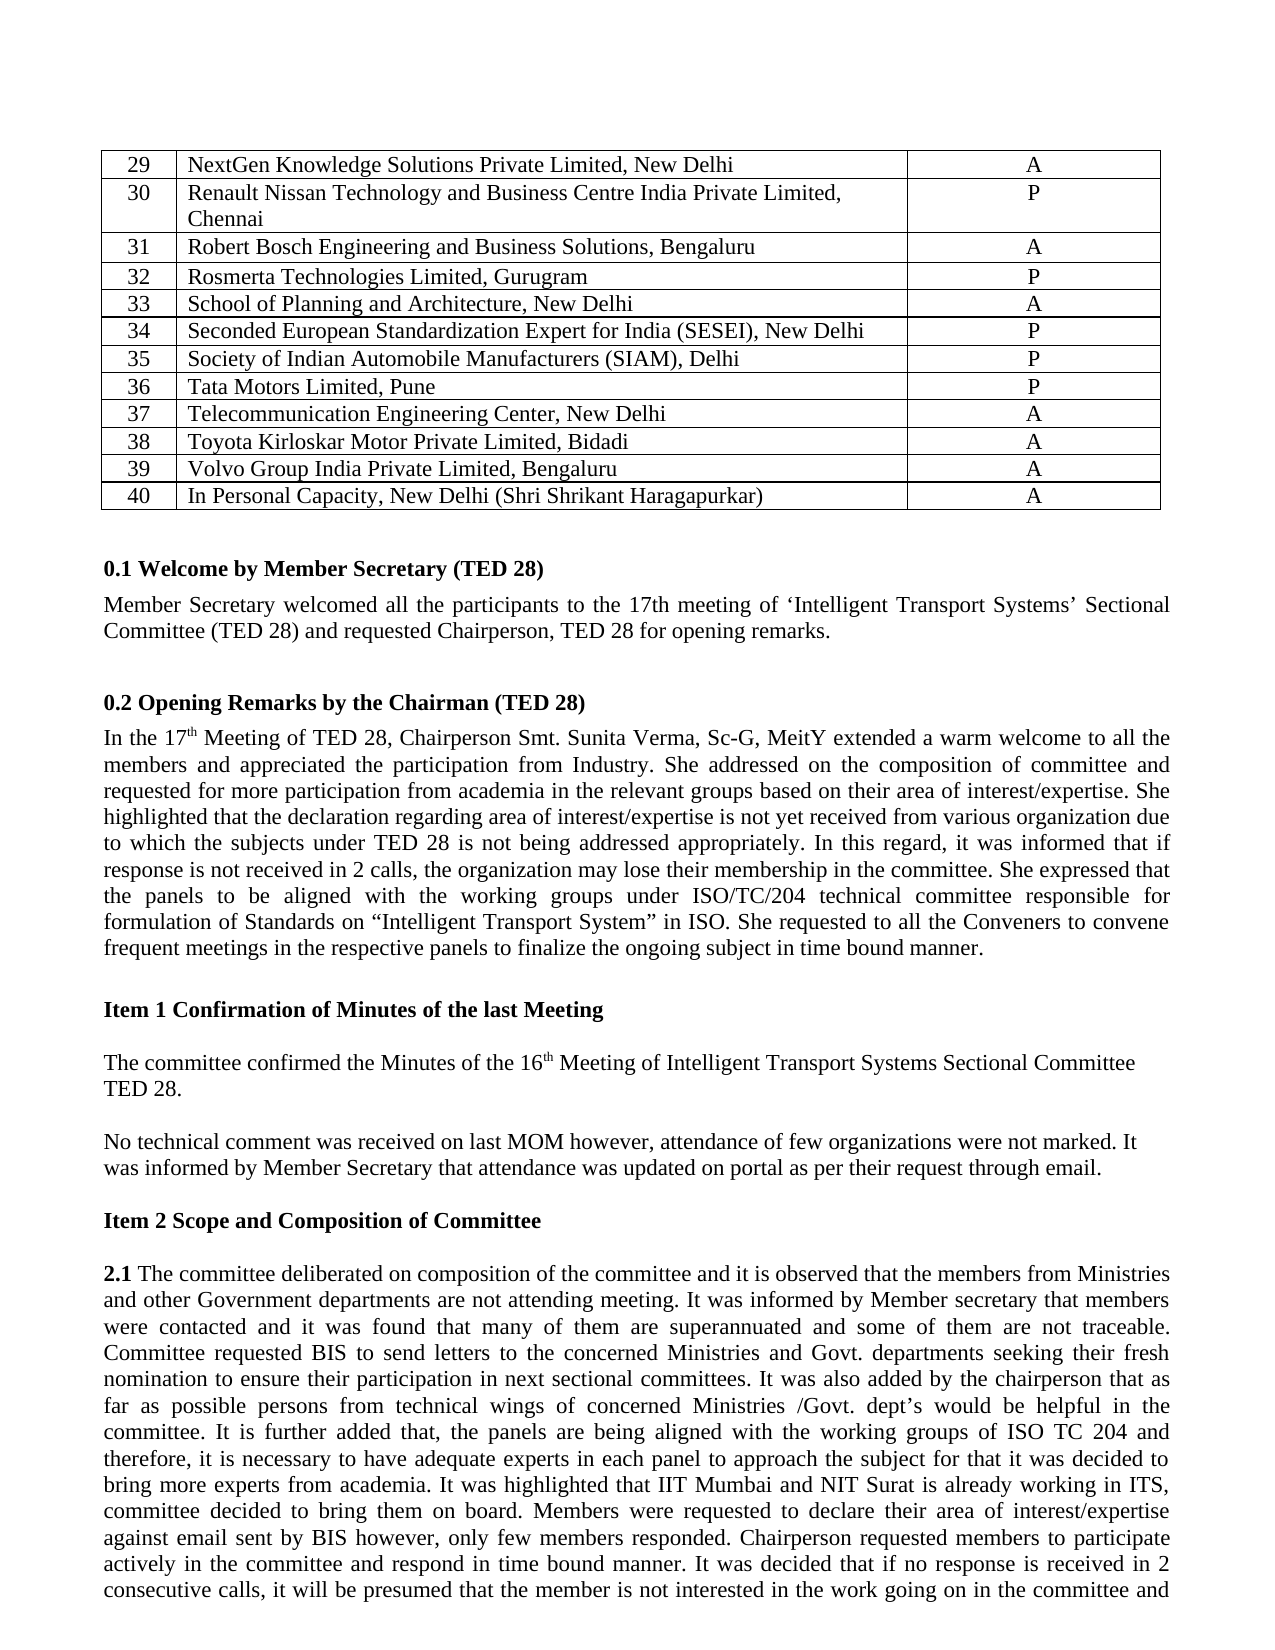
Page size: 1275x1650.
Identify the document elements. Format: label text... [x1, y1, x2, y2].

table_cell Tata Motors Limited, Pune [177, 373, 907, 399]
table_cell NextGen Knowledge Solutions Private Limited, New Delhi [177, 151, 907, 178]
table_cell Society of Indian Automobile Manufacturers (SIAM), Delhi [177, 346, 907, 372]
table_cell 38 [102, 428, 176, 454]
table_cell 40 [102, 483, 176, 509]
table_cell School of Planning and Architecture, New Delhi [177, 290, 907, 316]
table_cell P [908, 373, 1160, 399]
text The committee confirmed the Minutes of the 16th Meeting of Intelligent Transport Systems Sectional Committee [103, 1049, 1172, 1076]
table_cell A [908, 290, 1160, 316]
table_cell A [908, 400, 1160, 427]
text Item 1 Confirmation of Minutes of the last Meeting [103, 997, 1172, 1023]
table_cell 30 [102, 179, 176, 232]
text Item 2 Scope and Composition of Committee [103, 1207, 1172, 1234]
table_cell P [908, 179, 1160, 232]
table_cell Volvo Group India Private Limited, Bengaluru [177, 455, 907, 481]
table_cell Rosmerta Technologies Limited, Gurugram [177, 263, 907, 289]
table_cell A [908, 455, 1160, 481]
table_cell 37 [102, 400, 176, 427]
table_cell 36 [102, 373, 176, 399]
text No technical comment was received on last MOM however, attendance of few organizations were not marked. It was informed by Member Secretary that attendance was updated on portal as per their request through email. [103, 1128, 1172, 1181]
table_cell P [908, 346, 1160, 372]
table_cell P [908, 318, 1160, 344]
table_cell In Personal Capacity, New Delhi (Shri Shrikant Haragapurkar) [177, 483, 907, 509]
table_cell Telecommunication Engineering Center, New Delhi [177, 400, 907, 427]
table_cell A [908, 233, 1160, 262]
text 0.1 Welcome by Member Secretary (TED 28) [103, 555, 1172, 582]
table_cell Seconded European Standardization Expert for India (SESEI), New Delhi [177, 318, 907, 344]
table_cell 31 [102, 233, 176, 262]
table_cell Robert Bosch Engineering and Business Solutions, Bengaluru [177, 233, 907, 262]
table_cell 34 [102, 318, 176, 344]
table_cell 29 [102, 151, 176, 178]
table_cell Toyota Kirloskar Motor Private Limited, Bidadi [177, 428, 907, 454]
table_cell 33 [102, 290, 176, 316]
text Member Secretary welcomed all the participants to the 17th meeting of ‘Intelligent Transport Systems’ Sectional Committee (TED 28) and requested Chairperson, TED 28 for opening remarks. [103, 591, 1172, 644]
table_cell A [908, 483, 1160, 509]
table_cell Renault Nissan Technology and Business Centre India Private Limited, Chennai [177, 179, 907, 232]
table_cell P [908, 263, 1160, 289]
table_cell A [908, 151, 1160, 178]
text 0.2 Opening Remarks by the Chairman (TED 28) [103, 689, 1172, 715]
table_cell 35 [102, 346, 176, 372]
table_cell 32 [102, 263, 176, 289]
table_cell 39 [102, 455, 176, 481]
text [103, 1260, 1172, 1603]
text In the 17th Meeting of TED 28, Chairperson Smt. Sunita Verma, Sc-G, MeitY extended a warm welcome to all the members and appreciated the participation from Industry. She addressed on the composition of committee and requested for more participation from academia in the relevant groups based on their area of interest/expertise. She highlighted that the declaration regarding area of interest/expertise is not yet received from various organization due to which the subjects under TED 28 is not being addressed appropriately. In this regard, it was informed that if response is not received in 2 calls, the organization may lose their membership in the committee. She expressed that the panels to be aligned with the working groups under ISO/TC/204 technical committee responsible for formulation of Standards on “Intelligent Transport System” in ISO. She requested to all the Conveners to convene frequent meetings in the respective panels to finalize the ongoing subject in time bound manner. [103, 725, 1172, 961]
table_cell A [908, 428, 1160, 454]
text TED 28. [103, 1076, 1172, 1102]
